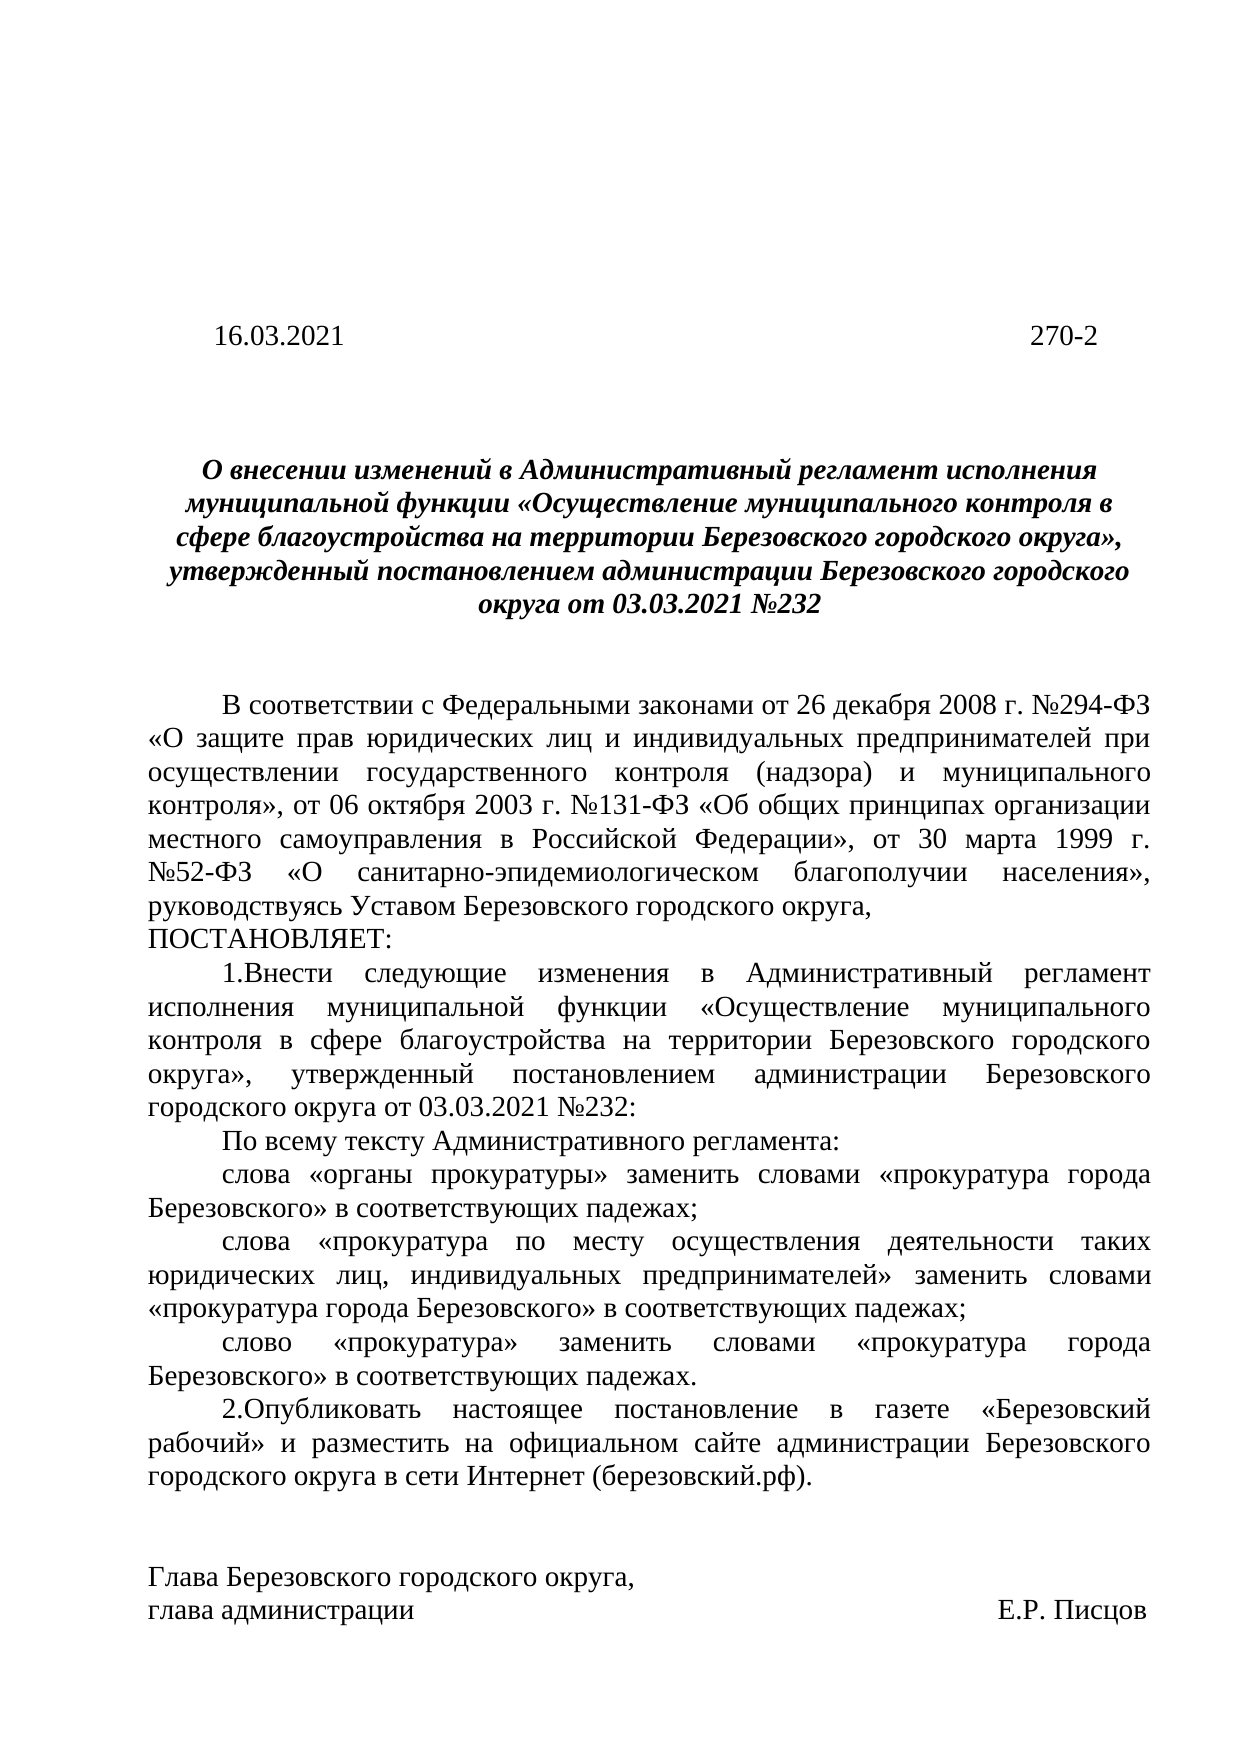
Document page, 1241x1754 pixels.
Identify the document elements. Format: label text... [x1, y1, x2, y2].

text О внесении изменений в Административный регламент исполнения муниципальной функции «Осуществление муниципального контроля в сфере благоустройства на территории Березовского городского округа», утвержденный постановлением администрации Березовского городского округа от 03.03.2021 №232 [148, 452, 1152, 620]
text слова «прокуратура по месту осуществления деятельности таких юридических лиц, индивидуальных предпринимателей» заменить словами «прокуратура города Березовского» в соответствующих падежах; [148, 1223, 1152, 1324]
text ПОСТАНОВЛЯЕТ: [148, 922, 1152, 955]
text слово «прокуратура» заменить словами «прокуратура города Березовского» в соответствующих падежах. [148, 1324, 1152, 1391]
text глава администрации Е.Р. Писцов [148, 1592, 1152, 1626]
text 16.03.2021 270-2 [148, 318, 1152, 351]
text Глава Березовского городского округа, [148, 1559, 1152, 1592]
text 2.Опубликовать настоящее постановление в газете «Березовский рабочий» и разместить на официальном сайте администрации Березовского городского округа в сети Интернет (березовский.рф). [148, 1391, 1152, 1492]
text 1.Внести следующие изменения в Административный регламент исполнения муниципальной функции «Осуществление муниципального контроля в сфере благоустройства на территории Березовского городского округа», утвержденный постановлением администрации Березовского городского округа от 03.03.2021 №232: [148, 955, 1152, 1123]
text слова «органы прокуратуры» заменить словами «прокуратура города Березовского» в соответствующих падежах; [148, 1156, 1152, 1223]
text В соответствии с Федеральными законами от 26 декабря 2008 г. №294-ФЗ «О защите прав юридических лиц и индивидуальных предпринимателей при осуществлении государственного контроля (надзора) и муниципального контроля», от 06 октября 2003 г. №131-ФЗ «Об общих принципах организации местного самоуправления в Российской Федерации», от 30 марта 1999 г. №52-ФЗ «О санитарно-эпидемиологическом благополучии населения», руководствуясь Уставом Березовского городского округа, [148, 687, 1152, 922]
text По всему тексту Административного регламента: [148, 1123, 1152, 1156]
